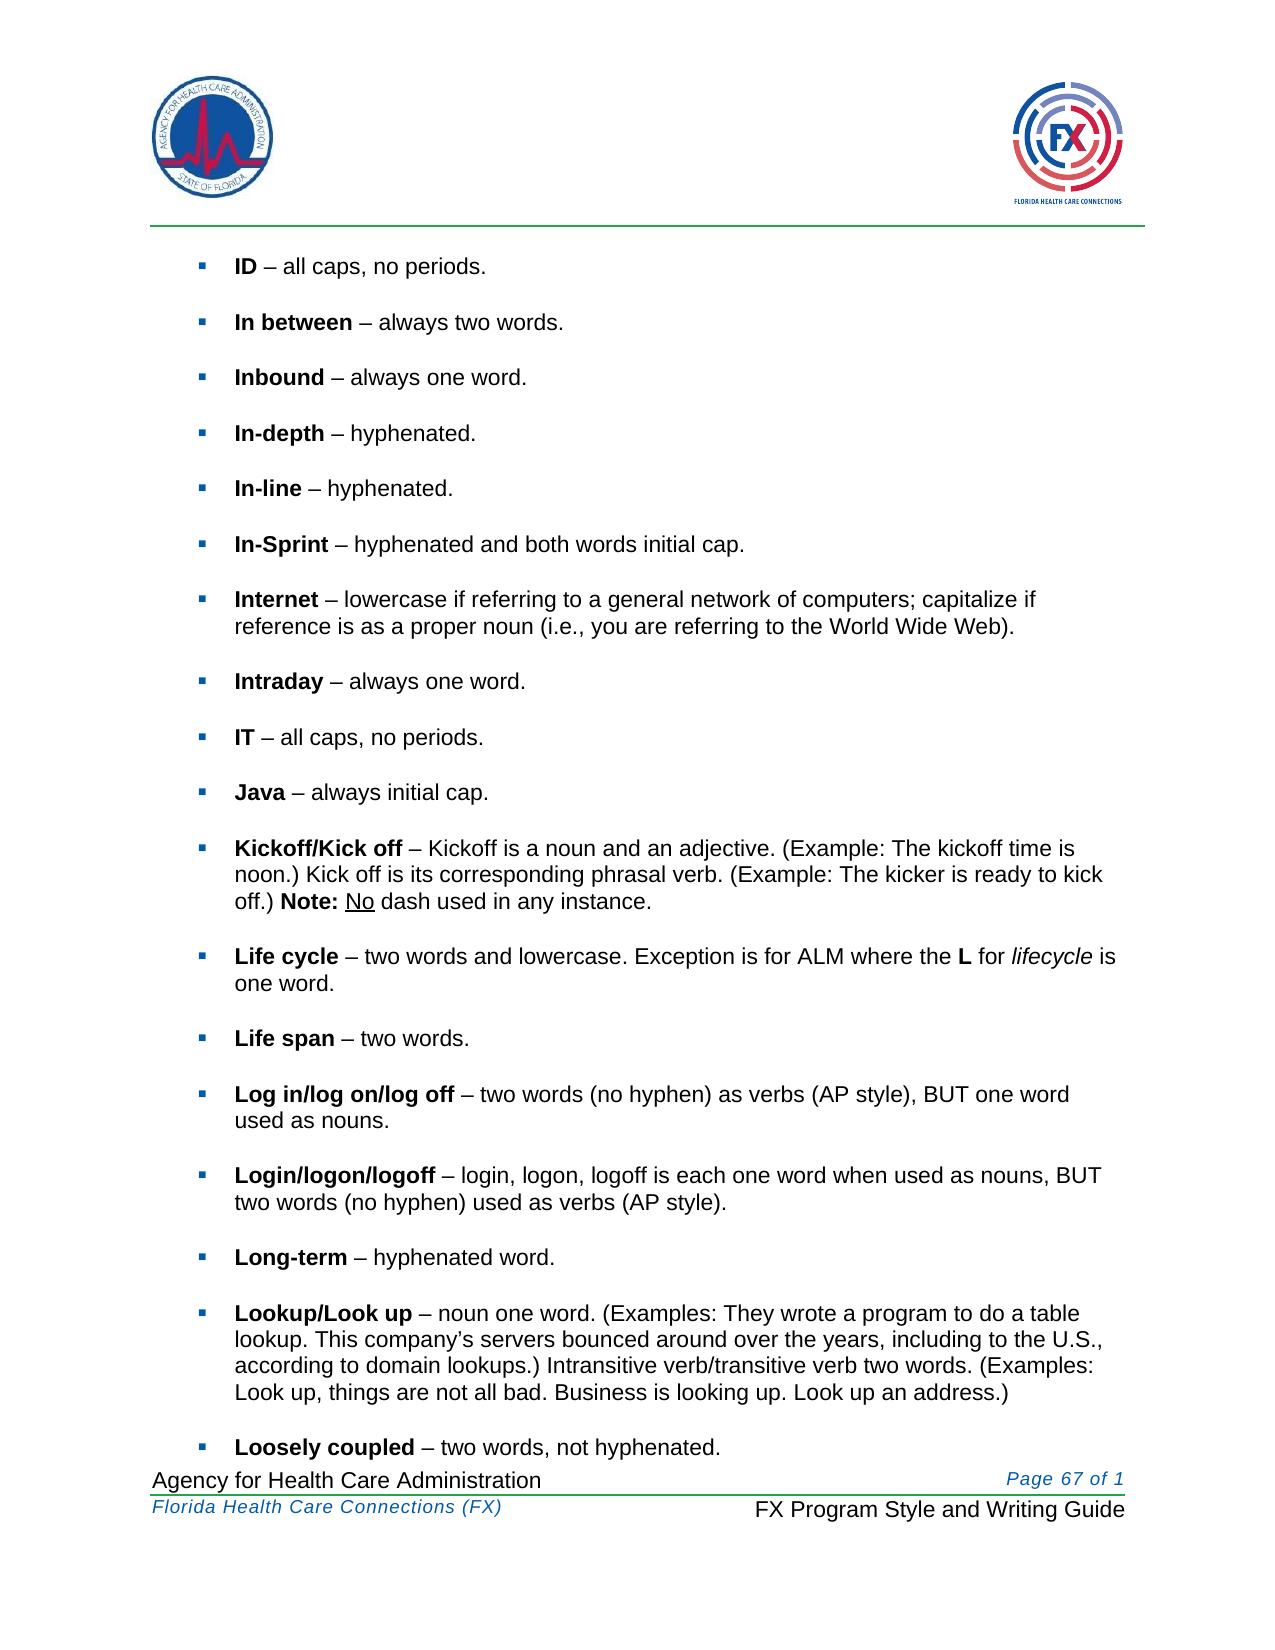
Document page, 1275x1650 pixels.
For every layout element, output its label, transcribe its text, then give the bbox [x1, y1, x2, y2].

list Intraday – always one word. [197, 668, 1116, 695]
list In-line – hyphenated. [197, 475, 1116, 502]
list IT – all caps, no periods. [197, 724, 1116, 750]
list ID – all caps, no periods. [197, 253, 1116, 280]
list Kickoff/Kick off – Kickoff is a noun and an adjective. (Example: The kickoff time is noon.) Kick off is its corresponding phrasal verb. (Example: The kicker is ready to kick off.) Note: No dash used in any instance. [197, 835, 1116, 914]
list Log in/log on/log off – two words (no hyphen) as verbs (AP style), BUT one word used as nouns. [197, 1081, 1116, 1133]
list Long-term – hyphenated word. [197, 1244, 1116, 1271]
list In-Sprint – hyphenated and both words initial cap. [197, 531, 1116, 557]
list Inbound – always one word. [197, 364, 1116, 391]
list In between – always two words. [197, 309, 1116, 335]
list Login/logon/logoff – login, logon, logoff is each one word when used as nouns, BUT two words (no hyphen) used as verbs (AP style). [197, 1162, 1116, 1215]
picture [1000, 78, 1132, 210]
list Life cycle – two words and lowercase. Exception is for ALM where the L for lifecycle is one word. [197, 943, 1116, 996]
list In-depth – hyphenated. [197, 420, 1116, 446]
list Loosely coupled – two words, not hyphenated. [197, 1434, 1116, 1461]
list Lookup/Look up – noun one word. (Examples: They wrote a program to do a table lookup. This company’s servers bounced around over the years, including to the U.S., according to domain lookups.) Intransitive verb/transitive verb two words. (Examples: Look up, things are not all bad. Business is looking up. Look up an address.) [197, 1300, 1116, 1405]
list Internet – lowercase if referring to a general network of computers; capitalize if reference is as a proper noun (i.e., you are referring to the World Wide Web). [197, 586, 1116, 639]
list Java – always initial cap. [197, 779, 1116, 806]
list Life span – two words. [197, 1025, 1116, 1051]
picture [150, 75, 274, 199]
